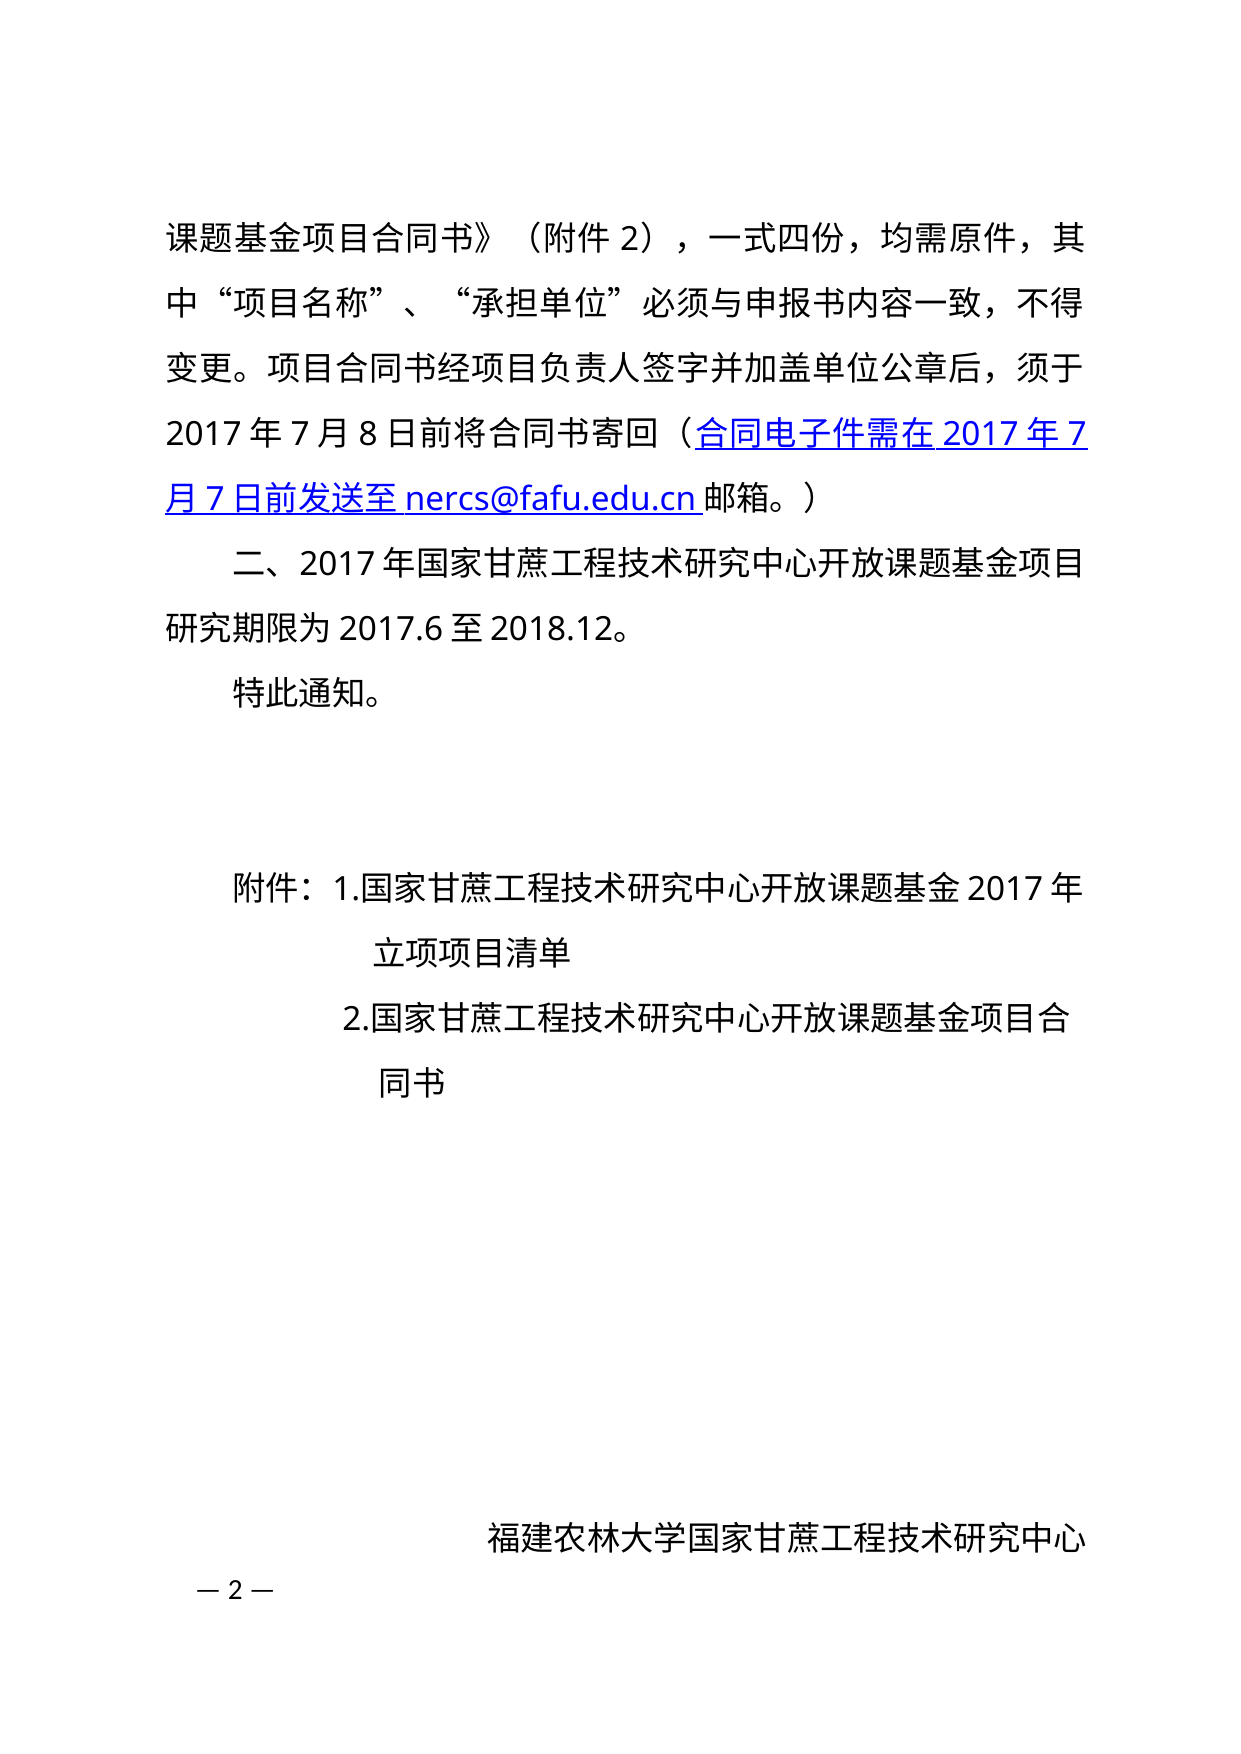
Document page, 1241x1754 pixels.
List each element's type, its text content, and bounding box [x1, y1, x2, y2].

text 二、2017年国家甘蔗工程技术研究中心开放课题基金项目研究期限为2017.6至2018.12。 [165, 528, 1087, 658]
text 附件：1.国家甘蔗工程技术研究中心开放课题基金2017年 [165, 853, 1087, 918]
text 特此通知。 [165, 658, 1087, 723]
text 2.国家甘蔗工程技术研究中心开放课题基金项目合 [165, 983, 1087, 1048]
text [165, 203, 1087, 528]
text 同书 [165, 1048, 1087, 1113]
text 福建农林大学国家甘蔗工程技术研究中心 [165, 1503, 1087, 1568]
text 立项项目清单 [165, 918, 1087, 983]
